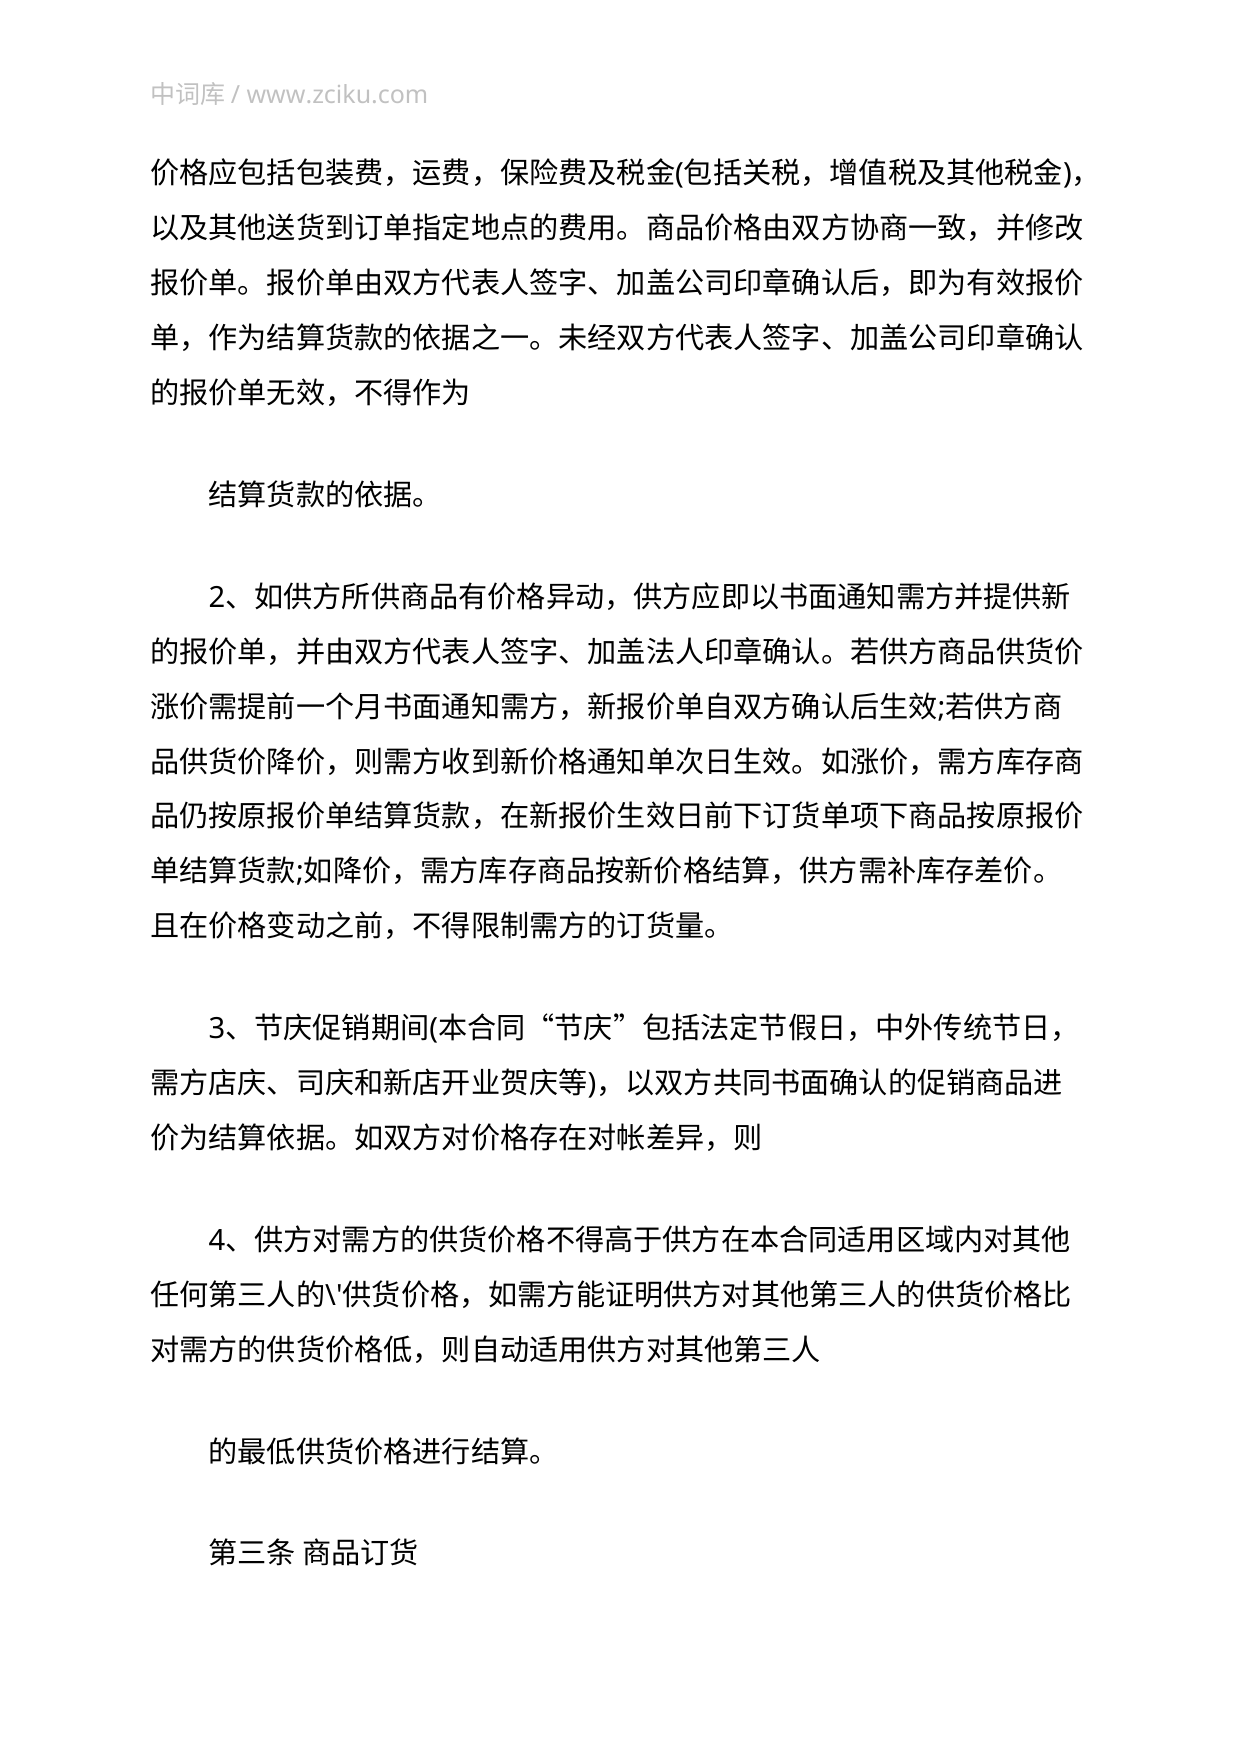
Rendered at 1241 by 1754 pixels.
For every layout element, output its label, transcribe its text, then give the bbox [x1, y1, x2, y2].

text 第三条 商品订货 [150, 1530, 1090, 1572]
text 结算货款的依据。 [150, 471, 1090, 514]
text 2、如供方所供商品有价格异动，供方应即以书面通知需方并提供新的报价单，并由双方代表人签字、加盖法人印章确认。若供方商品供货价涨价需提前一个月书面通知需方，新报价单自双方确认后生效;若供方商品供货价降价，则需方收到新价格通知单次日生效。如涨价，需方库存商品仍按原报价单结算货款，在新报价生效日前下订货单项下商品按原报价单结算货款;如降价，需方库存商品按新价格结算，供方需补库存差价。且在价格变动之前，不得限制需方的订货量。 [150, 573, 1090, 945]
text 4、供方对需方的供货价格不得高于供方在本合同适用区域内对其他任何第三人的\'供货价格，如需方能证明供方对其他第三人的供货价格比对需方的供货价格低，则自动适用供方对其他第三人 [150, 1216, 1090, 1369]
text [150, 150, 1090, 412]
text 的最低供货价格进行结算。 [150, 1428, 1090, 1471]
text 3、节庆促销期间(本合同“节庆”包括法定节假日，中外传统节日，需方店庆、司庆和新店开业贺庆等)，以双方共同书面确认的促销商品进价为结算依据。如双方对价格存在对帐差异，则 [150, 1005, 1090, 1157]
